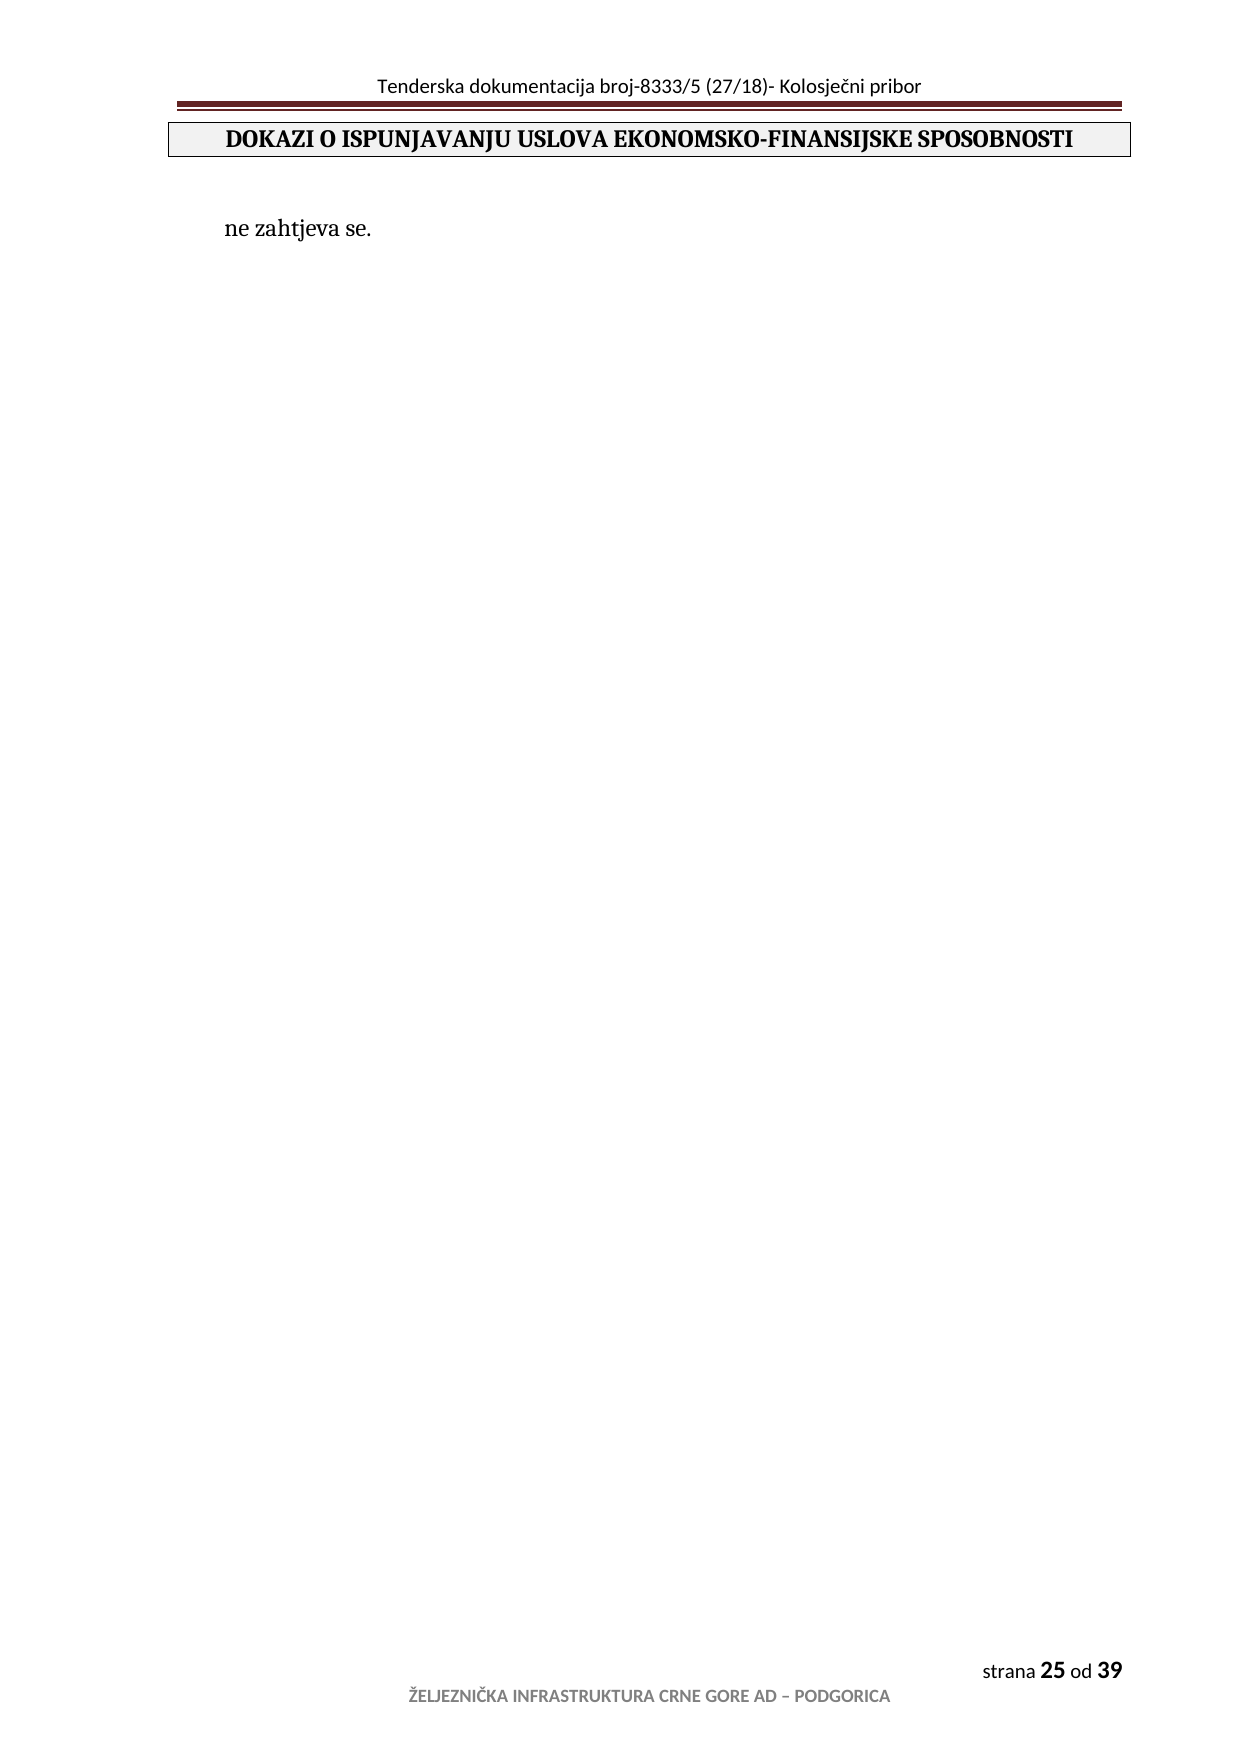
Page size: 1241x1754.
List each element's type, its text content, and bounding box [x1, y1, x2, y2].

subtitle DOKAZI O ISPUNJAVANJU USLOVA EKONOMSKO-FINANSIJSKE SPOSOBNOSTI [169, 123, 1130, 156]
text ne zahtjeva se. [224, 214, 1122, 243]
